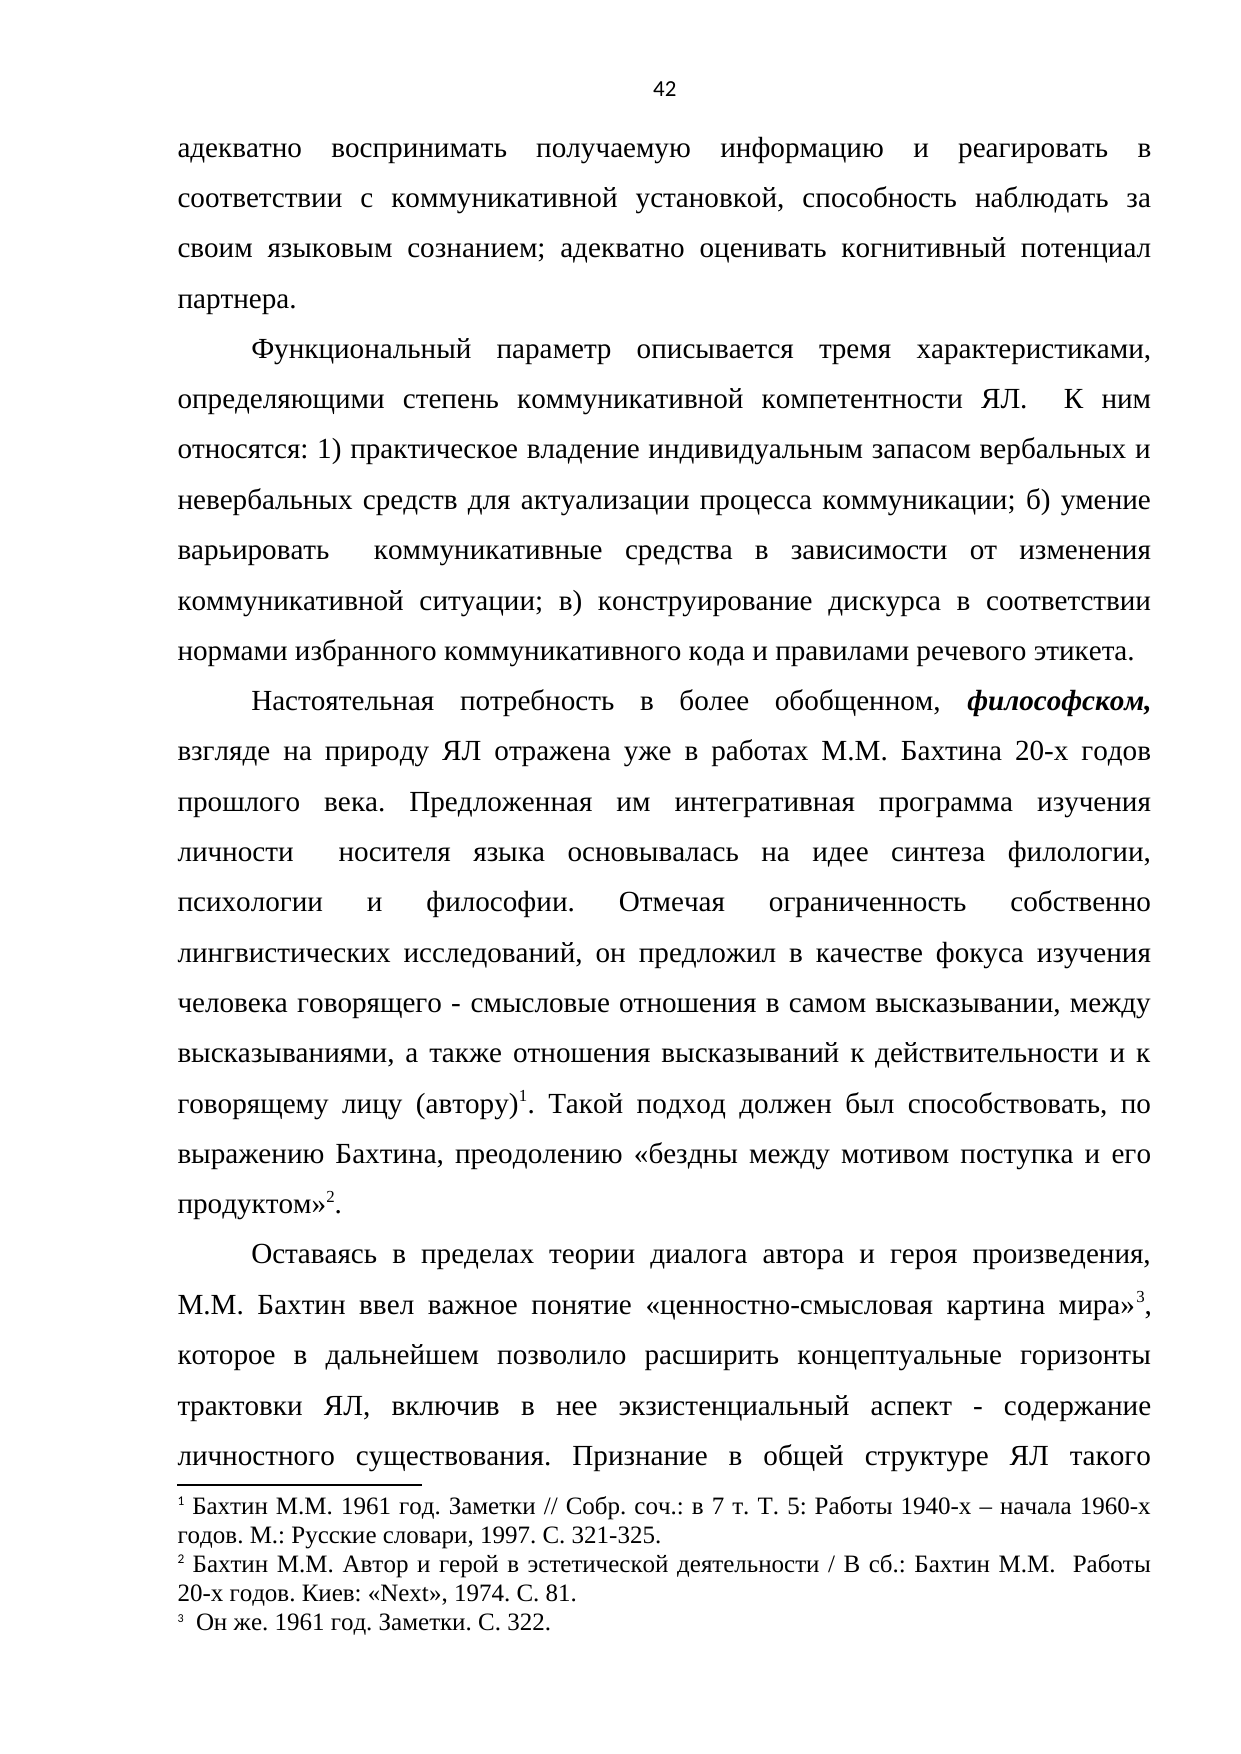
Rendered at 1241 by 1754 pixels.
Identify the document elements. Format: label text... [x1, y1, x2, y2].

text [177, 130, 1152, 314]
text Настоятельная потребность в более обобщенном, философском, взгляде на природу ЯЛ отражена уже в работах М.М. Бахтина 20-х годов прошлого века. Предложенная им интегративная программа изучения личности носителя языка основывалась на идее синтеза филологии, психологии и философии. Отмечая ограниченность собственно лингвистических исследований, он предложил в качестве фокуса изучения человека говорящего - смысловые отношения в самом высказывании, между высказываниями, а также отношения высказываний к действительности и к говорящему лицу (автору). Такой подход должен был способствовать, по выражению Бахтина, преодолению «бездны между мотивом поступка и его продуктом». [177, 683, 1152, 1220]
text Функциональный параметр описывается тремя характеристиками, определяющими степень коммуникативной компетентности ЯЛ. К ним относятся: 1) практическое владение индивидуальным запасом вербальных и невербальных средств для актуализации процесса коммуникации; б) умение варьировать коммуникативные средства в зависимости от изменения коммуникативной ситуации; в) конструирование дискурса в соответствии нормами избранного коммуникативного кода и правилами речевого этикета. [177, 331, 1152, 666]
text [177, 1237, 1152, 1471]
